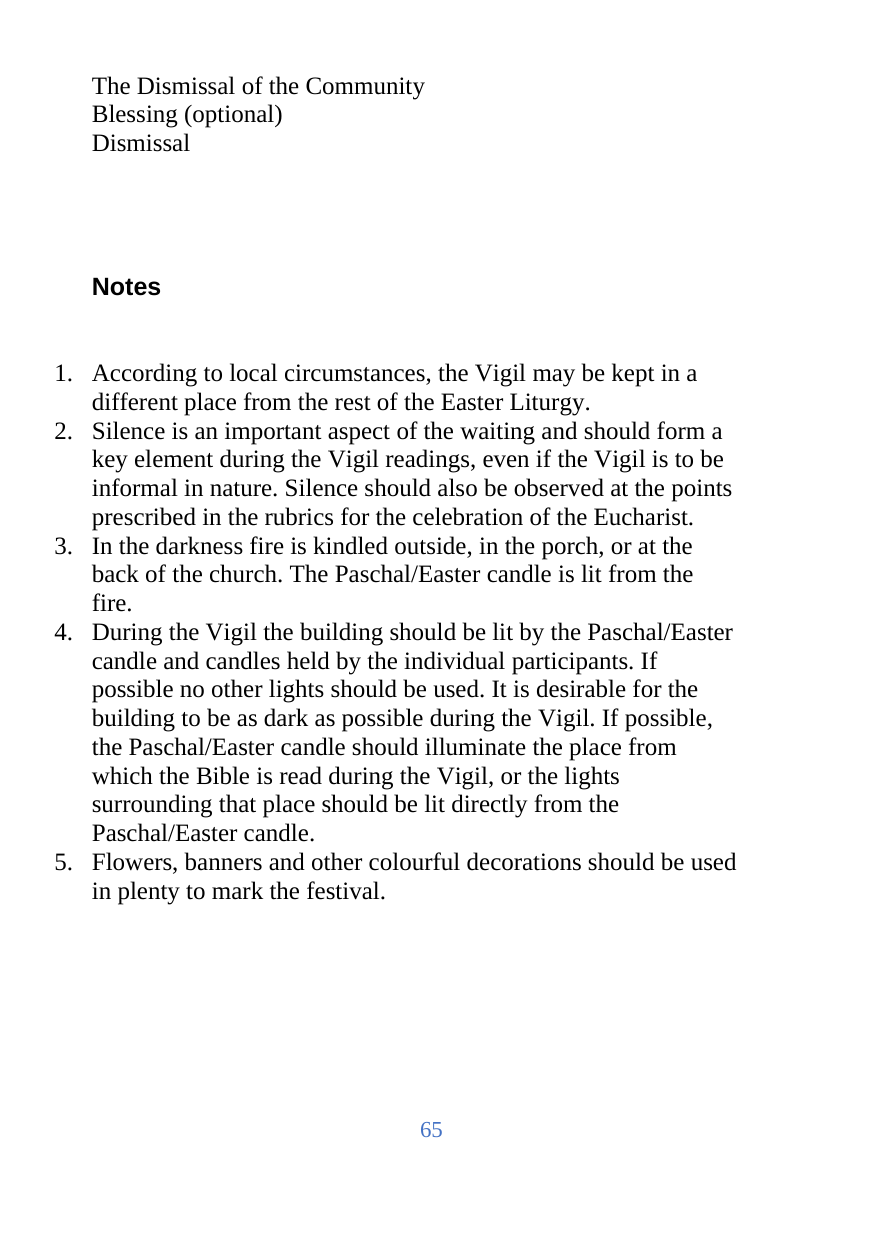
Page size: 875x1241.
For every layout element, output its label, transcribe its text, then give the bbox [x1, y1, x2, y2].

text building to be as dark as possible during the Vigil. If possible, [92, 703, 797, 732]
list Flowers, banners and other colourful decorations should be used [54, 847, 797, 876]
text which the Bible is read during the Vigil, or the lights [92, 761, 797, 789]
text candle and candles held by the individual participants. If [92, 646, 797, 674]
text possible no other lights should be used. It is desirable for the [92, 674, 797, 703]
text Paschal/Easter candle. [92, 818, 797, 847]
list During the Vigil the building should be lit by the Paschal/Easter [54, 617, 797, 646]
text the Paschal/Easter candle should illuminate the place from [92, 732, 797, 761]
text informal in nature. Silence should also be observed at the points [92, 473, 797, 502]
list In the darkness fire is kindled outside, in the porch, or at the [54, 531, 797, 559]
text surrounding that place should be lit directly from the [92, 789, 797, 818]
text The Dismissal of the Community [92, 71, 546, 99]
text in plenty to mark the festival. [92, 876, 797, 904]
text Dismissal [92, 128, 546, 157]
text Notes [92, 272, 546, 301]
text prescribed in the rubrics for the celebration of the Eucharist. [92, 502, 797, 531]
text key element during the Vigil readings, even if the Vigil is to be [92, 444, 797, 473]
list According to local circumstances, the Vigil may be kept in a [54, 358, 797, 387]
text Blessing (optional) [92, 99, 546, 128]
text different place from the rest of the Easter Liturgy. [92, 387, 797, 416]
list Silence is an important aspect of the waiting and should form a [54, 416, 797, 444]
text fire. [92, 588, 797, 617]
text back of the church. The Paschal/Easter candle is lit from the [92, 559, 797, 588]
